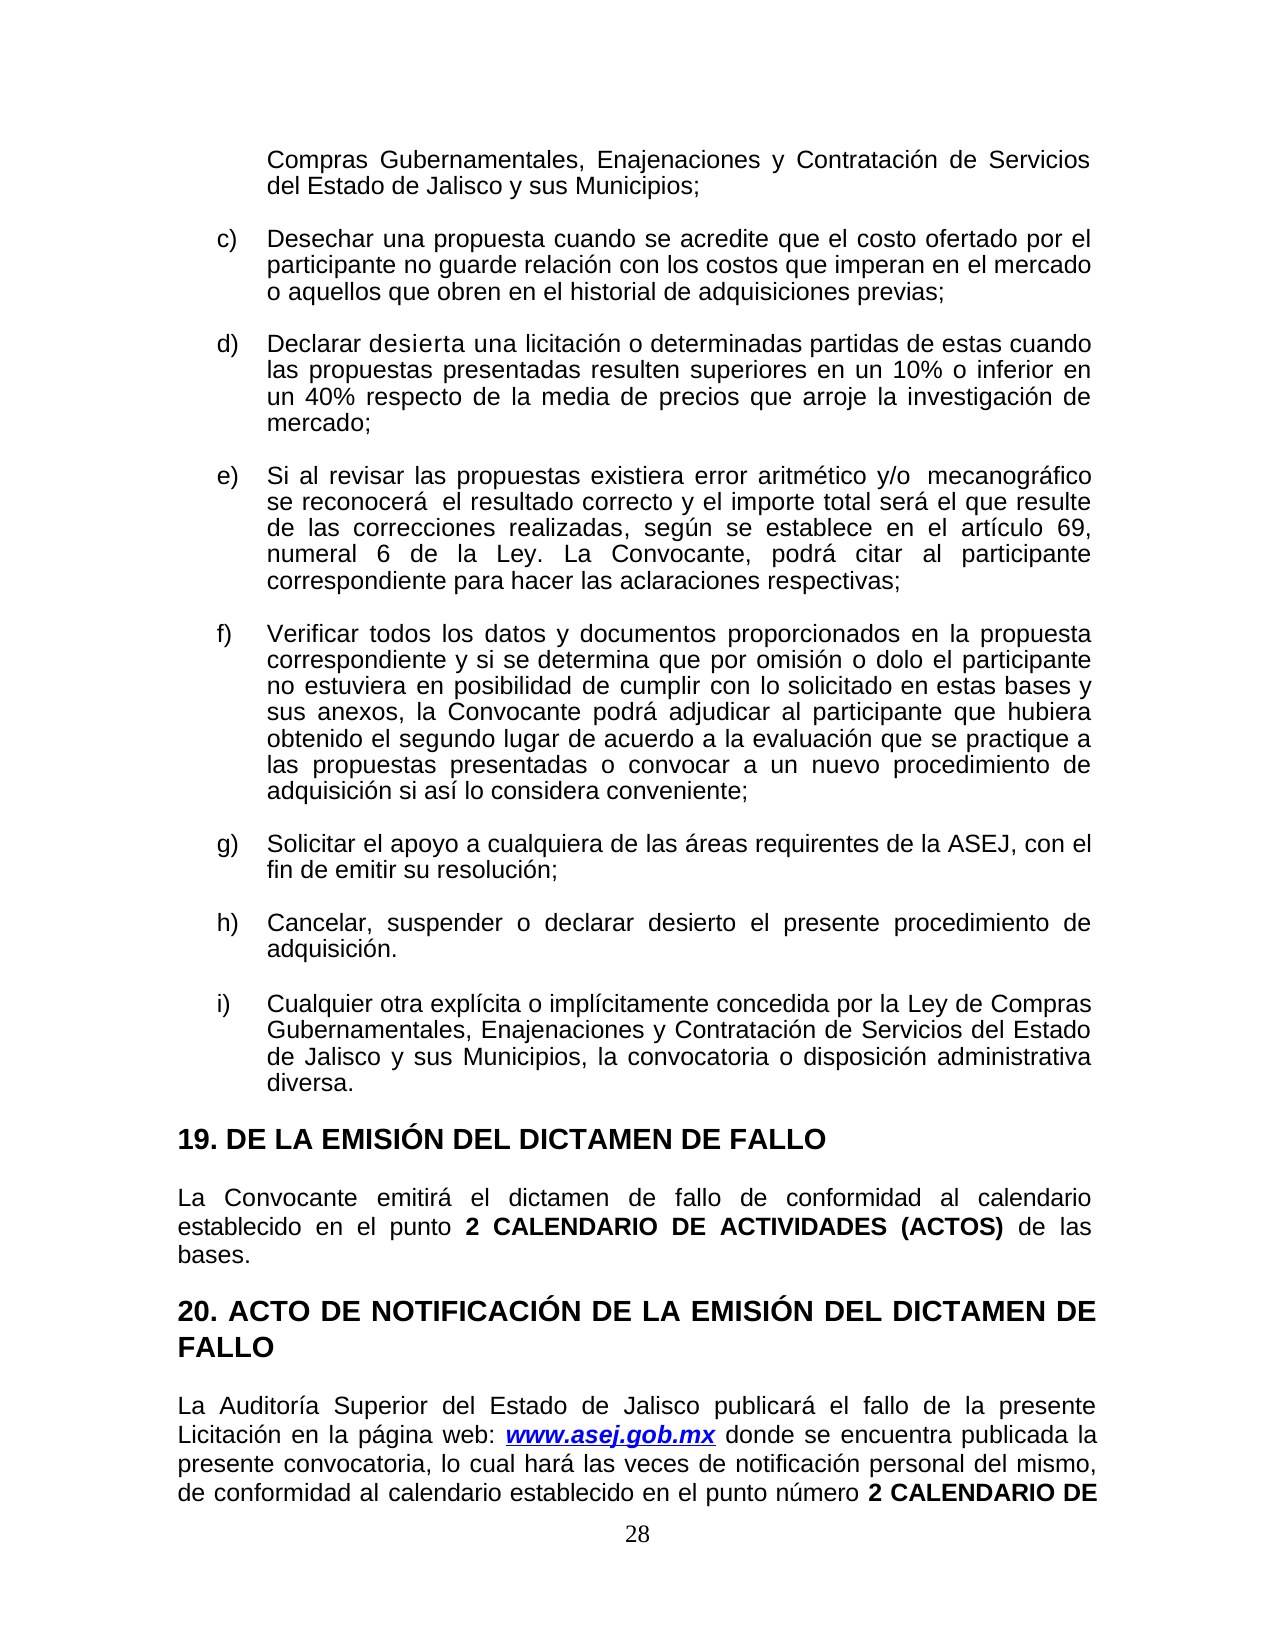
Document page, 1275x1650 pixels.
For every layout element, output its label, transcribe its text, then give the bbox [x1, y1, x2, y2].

list Verificar todos los datos y documentos proporcionados en la propuesta correspondiente y si se determina que por omisión o dolo el participante no estuviera en posibilidad de cumplir con lo solicitado en estas bases y sus anexos, la Convocante podrá adjudicar al participante que hubiera obtenido el segundo lugar de acuerdo a la evaluación que se practique a las propuestas presentadas o convocar a un nuevo procedimiento de adquisición si así lo considera conveniente; [217, 621, 1092, 805]
subtitle 20. ACTO DE NOTIFICACIÓN DE LA EMISIÓN DEL DICTAMEN DE FALLO [177, 1294, 1098, 1364]
list Si al revisar las propuestas existiera error aritmético y/o mecanográfico se reconocerá el resultado correcto y el importe total será el que resulte de las correcciones realizadas, según se establece en el artículo 69, numeral 6 de la Ley. La Convocante, podrá citar al participante correspondiente para hacer las aclaraciones respectivas; [217, 463, 1092, 594]
text La Convocante emitirá el dictamen de fallo de conformidad al calendario establecido en el punto 2 CALENDARIO DE ACTIVIDADES (ACTOS) de las bases. [177, 1183, 1092, 1269]
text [177, 1391, 1098, 1506]
subtitle 19. DE LA EMISIÓN DEL DICTAMEN DE FALLO [177, 1122, 1098, 1155]
list Desechar una propuesta cuando se acredite que el costo ofertado por el participante no guarde relación con los costos que imperan en el mercado o aquellos que obren en el historial de adquisiciones previas; [217, 227, 1091, 305]
list Declarar desierta una licitación o determinadas partidas de estas cuando las propuestas presentadas resulten superiores en un 10% o inferior en un 40% respecto de la media de precios que arroje la investigación de mercado; [217, 332, 1092, 437]
list Cualquier otra explícita o implícitamente concedida por la Ley de Compras Gubernamentales, Enajenaciones y Contratación de Servicios del Estado de Jalisco y sus Municipios, la convocatoria o disposición administrativa diversa. [217, 992, 1092, 1097]
list Cancelar, suspender o declarar desierto el presente procedimiento de adquisición. [217, 910, 1092, 963]
list Solicitar el apoyo a cualquiera de las áreas requirentes de la ASEJ, con el fin de emitir su resolución; [217, 831, 1092, 884]
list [217, 148, 1091, 200]
